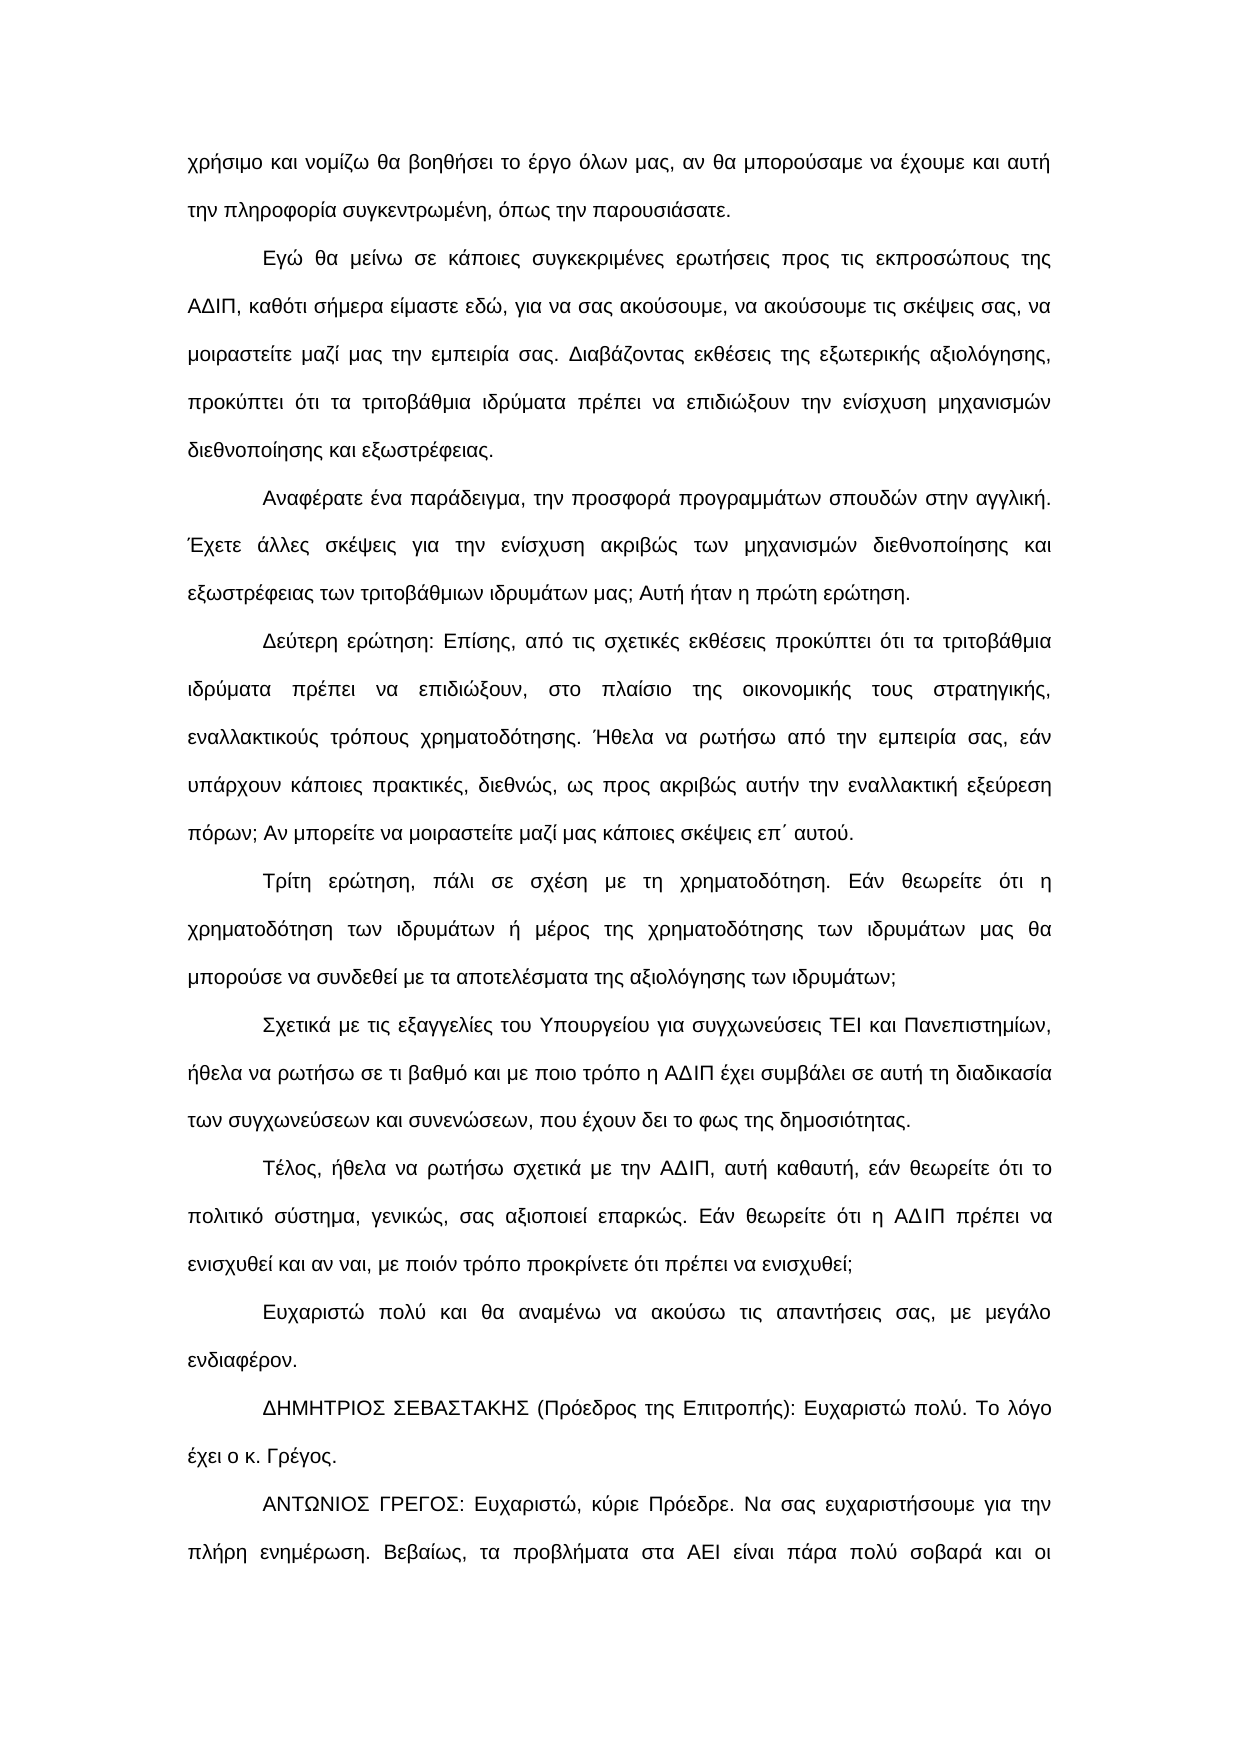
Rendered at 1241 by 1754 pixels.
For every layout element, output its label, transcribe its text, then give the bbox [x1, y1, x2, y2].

text Αναφέρατε ένα παράδειγμα, την προσφορά προγραμμάτων σπουδών στην αγγλική. Έχετε άλλες σκέψεις για την ενίσχυση ακριβώς των μηχανισμών διεθνοποίησης και εξωστρέφειας των τριτοβάθμιων ιδρυμάτων μας; Αυτή ήταν η πρώτη ερώτηση. [187, 485, 1053, 605]
text Εγώ θα μείνω σε κάποιες συγκεκριμένες ερωτήσεις προς τις εκπροσώπους της ΑΔΙΠ, καθότι σήμερα είμαστε εδώ, για να σας ακούσουμε, να ακούσουμε τις σκέψεις σας, να μοιραστείτε μαζί μας την εμπειρία σας. Διαβάζοντας εκθέσεις της εξωτερικής αξιολόγησης, προκύπτει ότι τα τριτοβάθμια ιδρύματα πρέπει να επιδιώξουν την ενίσχυση μηχανισμών διεθνοποίησης και εξωστρέφειας. [187, 246, 1053, 461]
text Τέλος, ήθελα να ρωτήσω σχετικά με την ΑΔIΠ, αυτή καθαυτή, εάν θεωρείτε ότι το πολιτικό σύστημα, γενικώς, σας αξιοποιεί επαρκώς. Εάν θεωρείτε ότι η ΑΔIΠ πρέπει να ενισχυθεί και αν ναι, με ποιόν τρόπο προκρίνετε ότι πρέπει να ενισχυθεί; [187, 1156, 1053, 1276]
text Τρίτη ερώτηση, πάλι σε σχέση με τη χρηματοδότηση. Εάν θεωρείτε ότι η χρηματοδότηση των ιδρυμάτων ή μέρος της χρηματοδότησης των ιδρυμάτων μας θα μπορούσε να συνδεθεί με τα αποτελέσματα της αξιολόγησης των ιδρυμάτων; [187, 869, 1053, 988]
text Ευχαριστώ πολύ και θα αναμένω να ακούσω τις απαντήσεις σας, με μεγάλο ενδιαφέρον. [187, 1300, 1053, 1372]
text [187, 1492, 1053, 1563]
text Δεύτερη ερώτηση: Επίσης, από τις σχετικές εκθέσεις προκύπτει ότι τα τριτοβάθμια ιδρύματα πρέπει να επιδιώξουν, στο πλαίσιο της οικονομικής τους στρατηγικής, εναλλακτικούς τρόπους χρηματοδότησης. Ήθελα να ρωτήσω από την εμπειρία σας, εάν υπάρχουν κάποιες πρακτικές, διεθνώς, ως προς ακριβώς αυτήν την εναλλακτική εξεύρεση πόρων; Αν μπορείτε να μοιραστείτε μαζί μας κάποιες σκέψεις επ΄ αυτού. [187, 629, 1053, 845]
text Σχετικά με τις εξαγγελίες του Υπουργείου για συγχωνεύσεις ΤΕΙ και Πανεπιστημίων, ήθελα να ρωτήσω σε τι βαθμό και με ποιο τρόπο η ΑΔIΠ έχει συμβάλει σε αυτή τη διαδικασία των συγχωνεύσεων και συνενώσεων, που έχουν δει το φως της δημοσιότητας. [187, 1012, 1053, 1132]
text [187, 150, 1053, 222]
text ΔΗΜΗΤΡΙΟΣ ΣΕΒΑΣΤΑΚΗΣ (Πρόεδρος της Επιτροπής): Ευχαριστώ πολύ. Το λόγο έχει ο κ. Γρέγος. [187, 1396, 1053, 1468]
